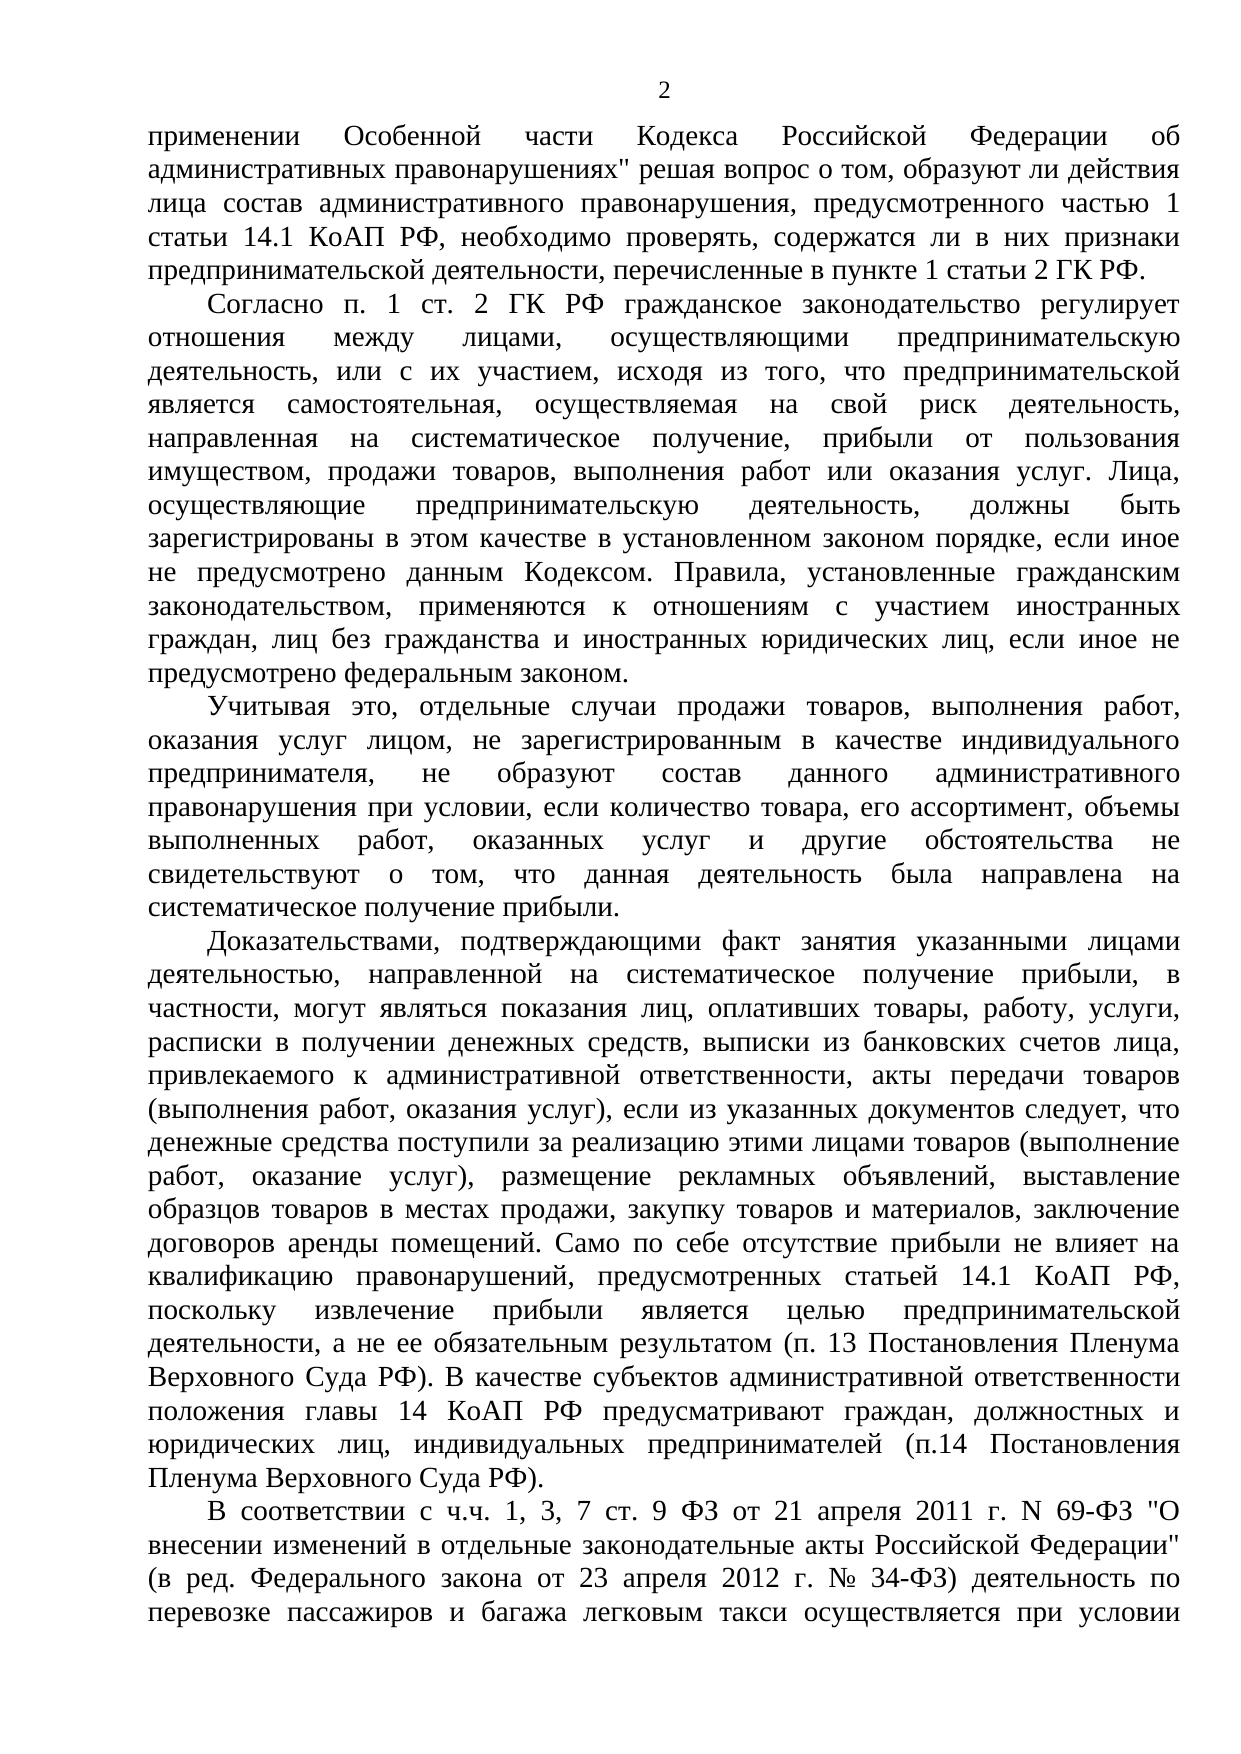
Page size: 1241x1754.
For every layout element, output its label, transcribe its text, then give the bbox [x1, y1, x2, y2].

text Учитывая это, отдельные случаи продажи товаров, выполнения работ, оказания услуг лицом, не зарегистрированным в качестве индивидуального предпринимателя, не образуют состав данного административного правонарушения при условии, если количество товара, его ассортимент, объемы выполненных работ, оказанных услуг и другие обстоятельства не свидетельствуют о том, что данная деятельность была направлена на систематическое получение прибыли. [148, 688, 1181, 923]
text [148, 1493, 1181, 1627]
text Доказательствами, подтверждающими факт занятия указанными лицами деятельностью, направленной на систематическое получение прибыли, в частности, могут являться показания лиц, оплативших товары, работу, услуги, расписки в получении денежных средств, выписки из банковских счетов лица, привлекаемого к административной ответственности, акты передачи товаров (выполнения работ, оказания услуг), если из указанных документов следует, что денежные средства поступили за реализацию этими лицами товаров (выполнение работ, оказание услуг), размещение рекламных объявлений, выставление образцов товаров в местах продажи, закупку товаров и материалов, заключение договоров аренды помещений. Само по себе отсутствие прибыли не влияет на квалификацию правонарушений, предусмотренных статьей 14.1 КоАП РФ, поскольку извлечение прибыли является целью предпринимательской деятельности, а не ее обязательным результатом (п. 13 Постановления Пленума Верховного Суда РФ). В качестве субъектов административной ответственности положения главы 14 КоАП РФ предусматривают граждан, должностных и юридических лиц, индивидуальных предпринимателей (п.14 Постановления Пленума Верховного Суда РФ). [148, 923, 1181, 1493]
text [148, 118, 1181, 286]
text Согласно п. 1 ст. 2 ГК РФ гражданское законодательство регулирует отношения между лицами, осуществляющими предпринимательскую деятельность, или с их участием, исходя из того, что предпринимательской является самостоятельная, осуществляемая на свой риск деятельность, направленная на систематическое получение, прибыли от пользования имуществом, продажи товаров, выполнения работ или оказания услуг. Лица, осуществляющие предпринимательскую деятельность, должны быть зарегистрированы в этом качестве в установленном законом порядке, если иное не предусмотрено данным Кодексом. Правила, установленные гражданским законодательством, применяются к отношениям с участием иностранных граждан, лиц без гражданства и иностранных юридических лиц, если иное не предусмотрено федеральным законом. [148, 286, 1181, 688]
